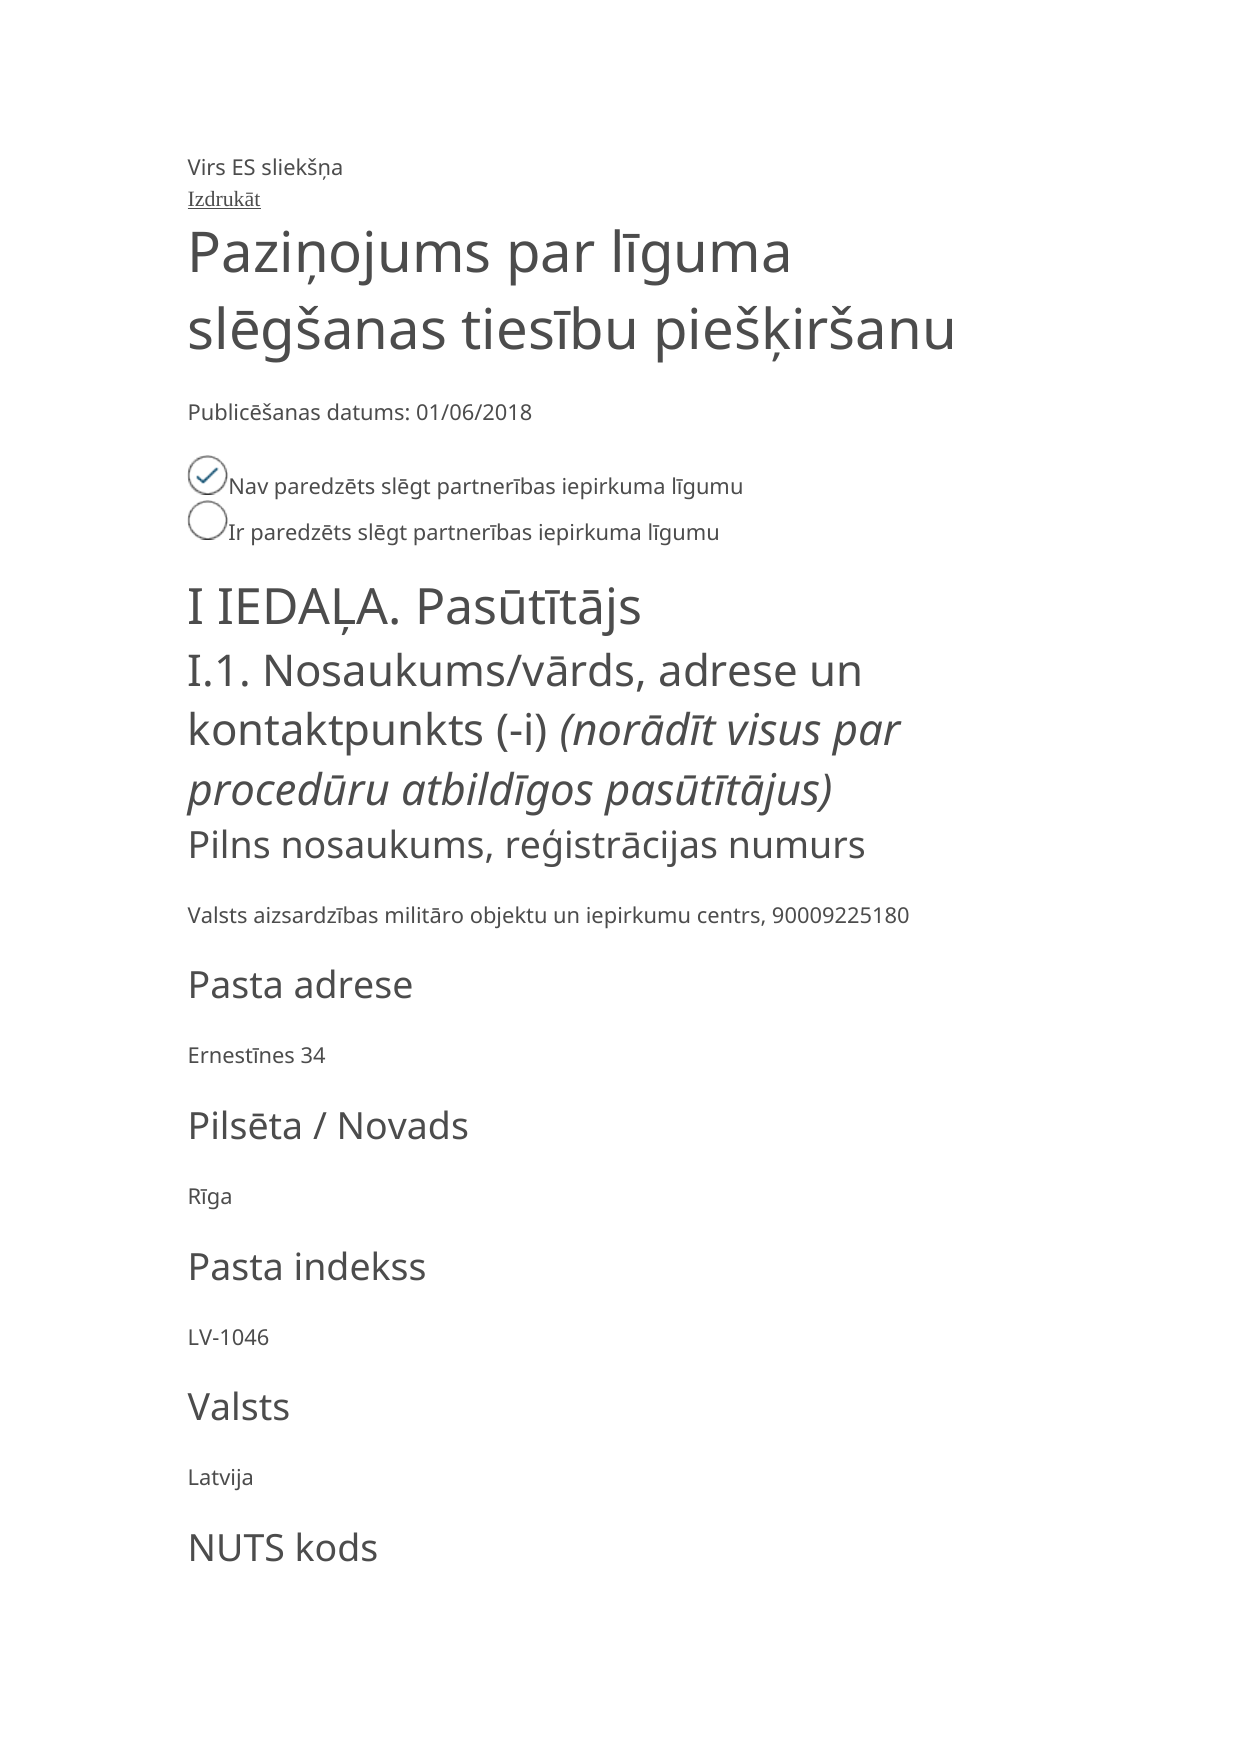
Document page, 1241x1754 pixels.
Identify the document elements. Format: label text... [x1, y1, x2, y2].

text Valsts [187, 1381, 1053, 1432]
picture [187, 500, 229, 540]
text Publicēšanas datums: 01/06/2018 [187, 395, 1053, 426]
text I.1. Nosaukums/vārds, adrese un kontaktpunkts (-i) (norādīt visus par procedūru atbildīgos pasūtītājus) [187, 639, 1053, 818]
text I IEDAĻA. Pasūtītājs [187, 571, 1053, 639]
text Valsts aizsardzības militāro objektu un iepirkumu centrs, 90009225180 [187, 898, 1053, 929]
text Ernestīnes 34 [187, 1039, 1053, 1070]
text Pasta indekss [187, 1240, 1053, 1291]
text Rīga [187, 1179, 1053, 1211]
text LV-1046 [187, 1320, 1053, 1351]
text Pilsēta / Novads [187, 1099, 1053, 1150]
text Virs ES sliekšņa Izdrukāt [187, 150, 1053, 212]
text Latvija [187, 1461, 1053, 1492]
text Ir paredzēts slēgt partnerības iepirkuma līgumu [187, 501, 1053, 546]
picture [187, 455, 229, 495]
text Paziņojums par līguma slēgšanas tiesību piešķiršanu [187, 212, 1053, 366]
text Pilns nosaukums, reģistrācijas numurs [187, 818, 1053, 869]
text Pasta adrese [187, 959, 1053, 1010]
text NUTS kods [187, 1521, 1053, 1572]
text Nav paredzēts slēgt partnerības iepirkuma līgumu [187, 455, 1053, 501]
